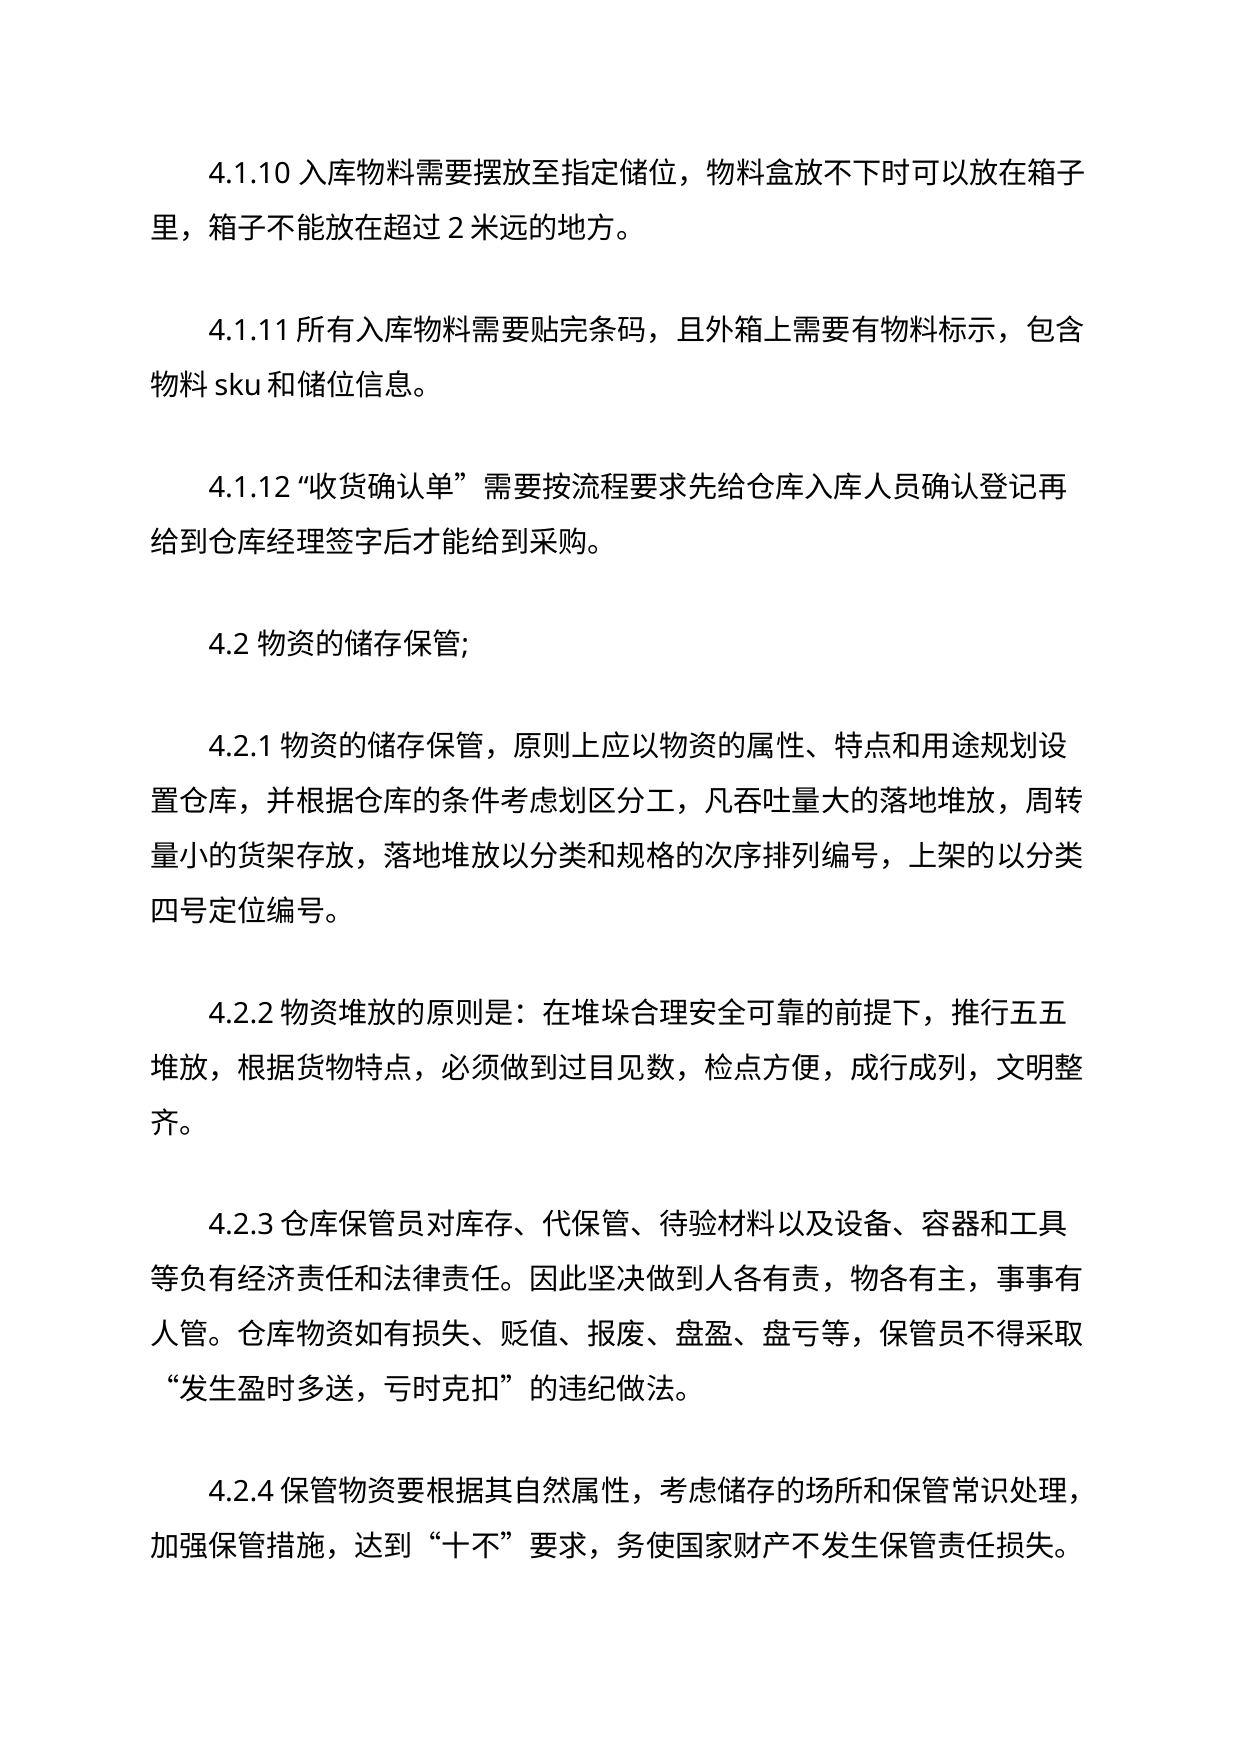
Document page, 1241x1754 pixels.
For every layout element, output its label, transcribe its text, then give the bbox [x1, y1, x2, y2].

text 4.2.3仓库保管员对库存、代保管、待验材料以及设备、容器和工具等负有经济责任和法律责任。因此坚决做到人各有责，物各有主，事事有人管。仓库物资如有损失、贬值、报废、盘盈、盘亏等，保管员不得采取“发生盈时多送，亏时克扣”的违纪做法。 [150, 1201, 1090, 1408]
text 4.2.2物资堆放的原则是：在堆垛合理安全可靠的前提下，推行五五堆放，根据货物特点，必须做到过目见数，检点方便，成行成列，文明整齐。 [150, 989, 1090, 1141]
text 4.1.10 入库物料需要摆放至指定储位，物料盒放不下时可以放在箱子里，箱子不能放在超过2米远的地方。 [150, 150, 1090, 247]
text 4.2 物资的储存保管; [150, 621, 1090, 663]
text 4.1.12 “收货确认单”需要按流程要求先给仓库入库人员确认登记再给到仓库经理签字后才能给到采购。 [150, 464, 1090, 561]
text 4.1.11所有入库物料需要贴完条码，且外箱上需要有物料标示，包含物料sku和储位信息。 [150, 307, 1090, 404]
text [150, 1467, 1090, 1565]
text 4.2.1物资的储存保管，原则上应以物资的属性、特点和用途规划设置仓库，并根据仓库的条件考虑划区分工，凡吞吐量大的落地堆放，周转量小的货架存放，落地堆放以分类和规格的次序排列编号，上架的以分类四号定位编号。 [150, 723, 1090, 930]
